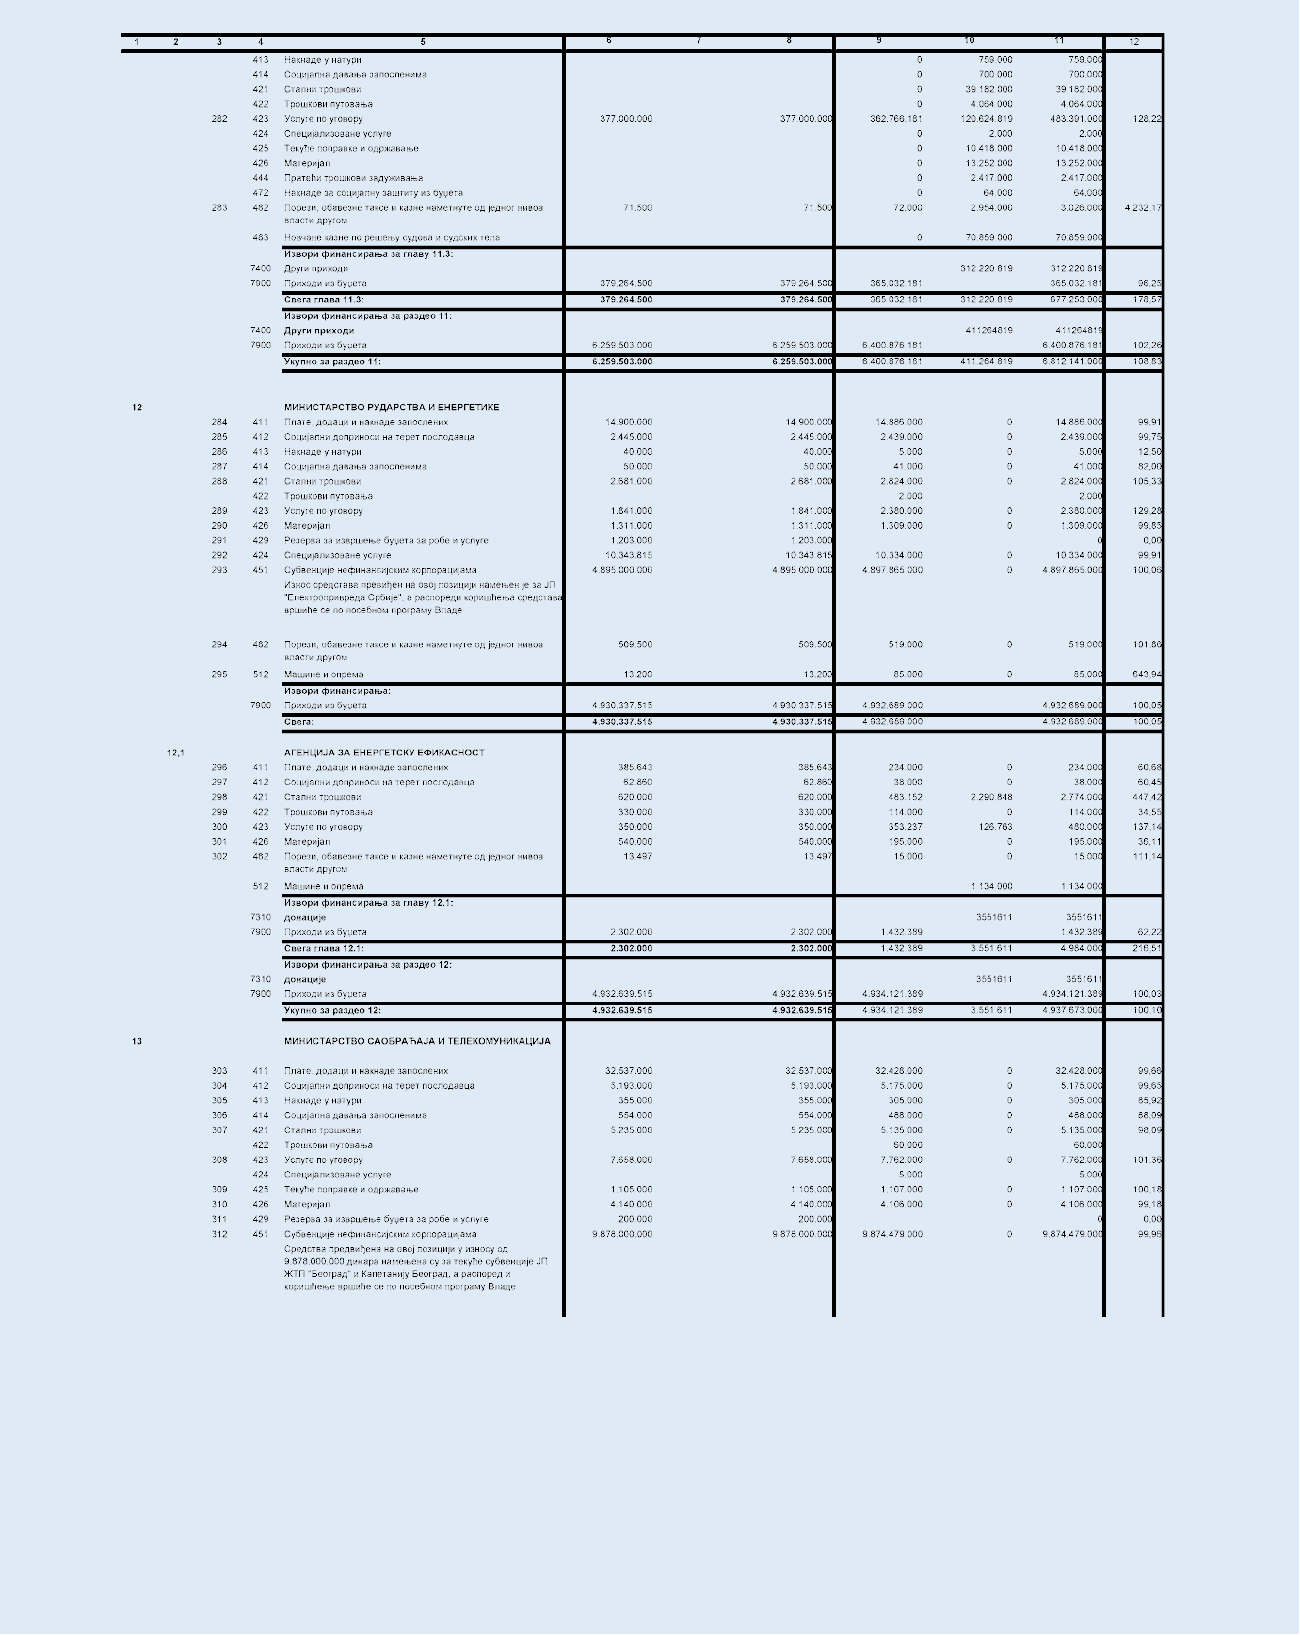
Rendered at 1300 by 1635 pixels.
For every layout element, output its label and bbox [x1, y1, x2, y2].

picture [121, 33, 1165, 1317]
